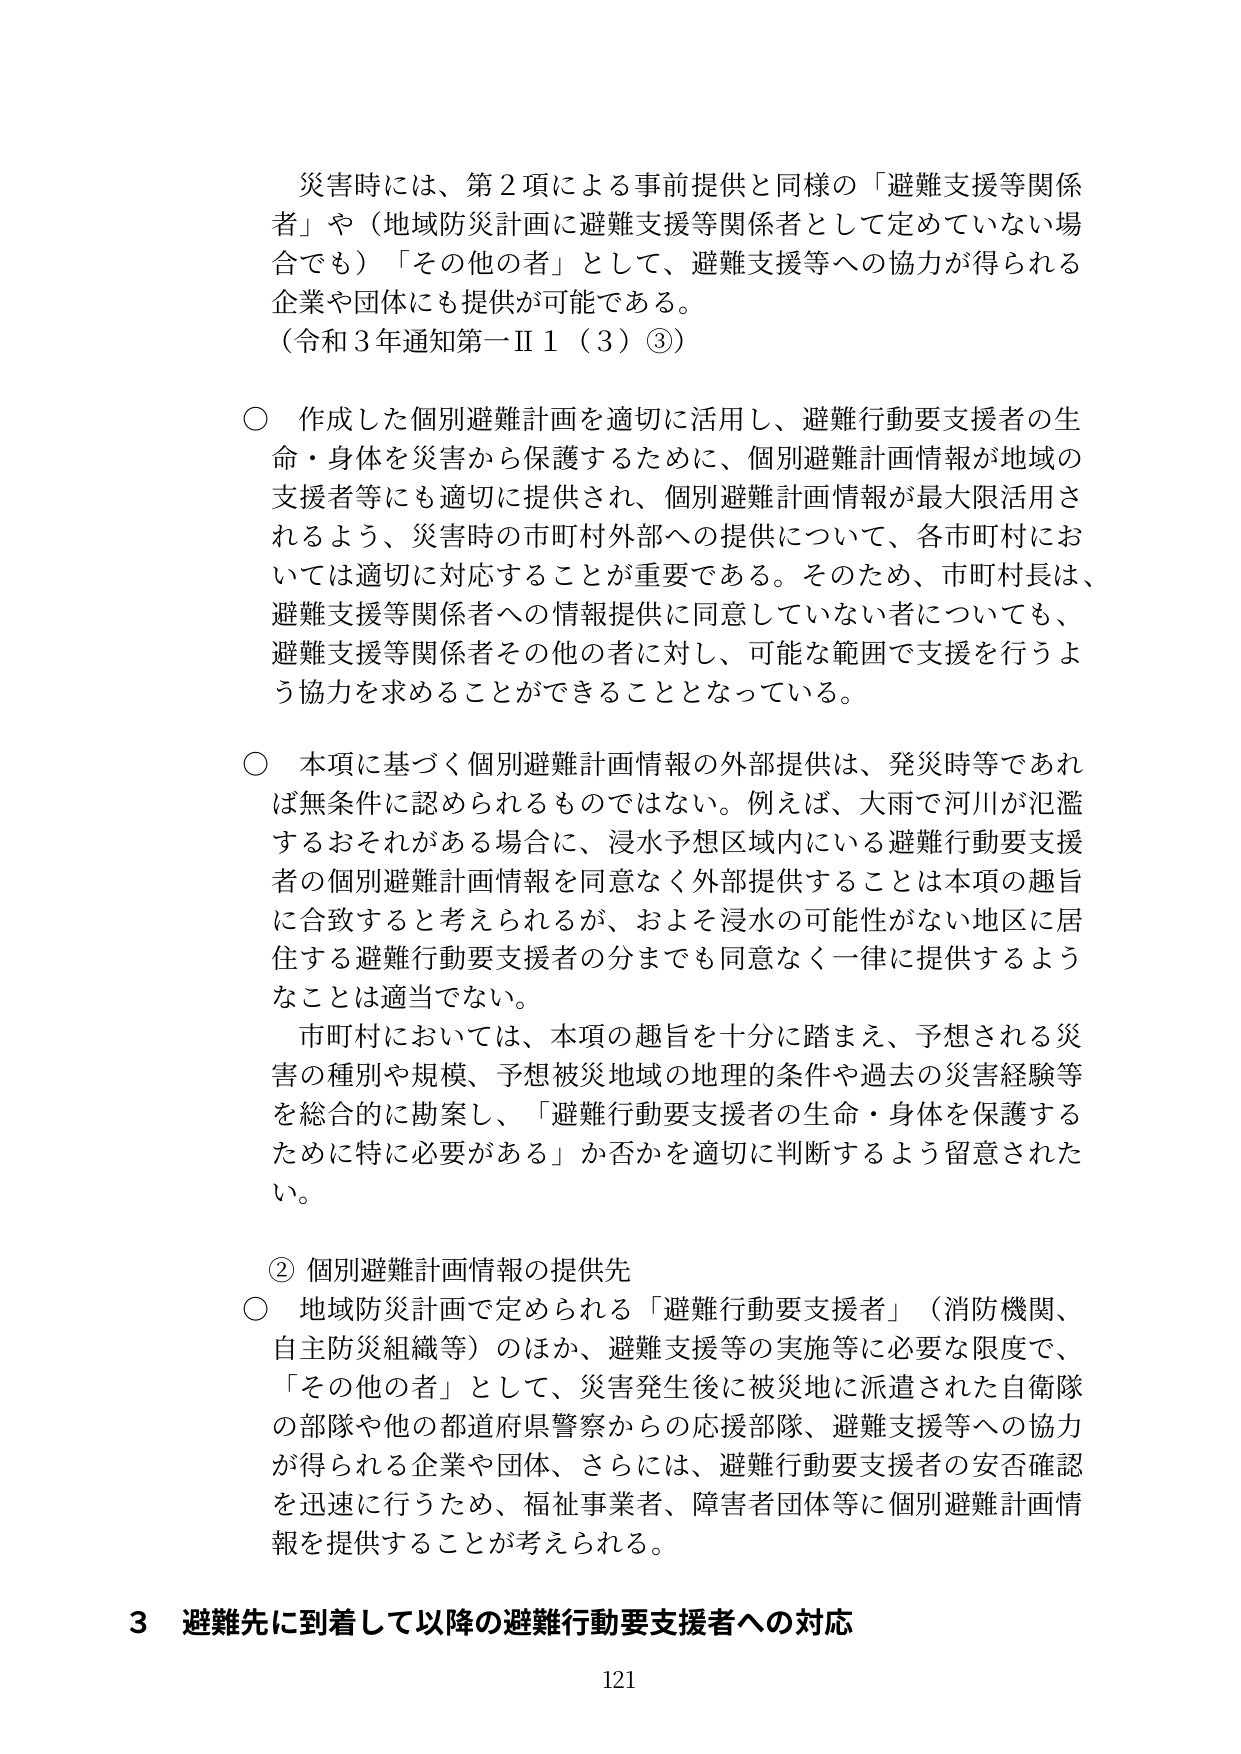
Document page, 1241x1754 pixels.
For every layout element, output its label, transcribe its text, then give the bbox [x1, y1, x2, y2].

list 災害時には、第２項による事前提供と同様の「避難支援等関係者」や（地域防災計画に避難支援等関係者として定めていない場合でも）「その他の者」として、避難支援等への協力が得られる企業や団体にも提供が可能である。 [272, 164, 1083, 320]
list 地域防災計画で定められる「避難行動要支援者」（消防機関、自主防災組織等）のほか、避難支援等の実施等に必要な限度で、「その他の者」として、災害発生後に被災地に派遣された自衛隊の部隊や他の都道府県警察からの応援部隊、避難支援等への協力が得られる企業や団体、さらには、避難行動要支援者の安否確認を迅速に行うため、福祉事業者、障害者団体等に個別避難計画情報を提供することが考えられる。 [242, 1288, 1083, 1561]
text （令和３年通知第一Ⅱ１（３）③） [50, 320, 1054, 359]
list 市町村においては、本項の趣旨を十分に踏まえ、予想される災害の種別や規模、予想被災地域の地理的条件や過去の災害経験等を総合的に勘案し、「避難行動要支援者の生命・身体を保護するために特に必要がある」か否かを適切に判断するよう留意されたい。 [272, 1016, 1083, 1210]
list ○ 作成した個別避難計画を適切に活用し、避難行動要支援者の生命・身体を災害から保護するために、個別避難計画情報が地域の支援者等にも適切に提供され、個別避難計画情報が最大限活用されるよう、災害時の市町村外部への提供について、各市町村においては適切に対応することが重要である。そのため、市町村長は、避難支援等関係者への情報提供に同意していない者についても、避難支援等関係者その他の者に対し、可能な範囲で支援を行うよう協力を求めることができることとなっている。 [242, 398, 1083, 710]
subtitle ３ 避難先に到着して以降の避難行動要支援者への対応 [124, 1600, 1188, 1642]
list 本項に基づく個別避難計画情報の外部提供は、発災時等であれば無条件に認められるものではない。例えば、大雨で河川が氾濫するおそれがある場合に、浸水予想区域内にいる避難行動要支援者の個別避難計画情報を同意なく外部提供することは本項の趣旨に合致すると考えられるが、およそ浸水の可能性がない地区に居住する避難行動要支援者の分までも同意なく一律に提供するようなことは適当でない。 [242, 743, 1083, 1016]
list 個別避難計画情報の提供先 [269, 1249, 1128, 1288]
